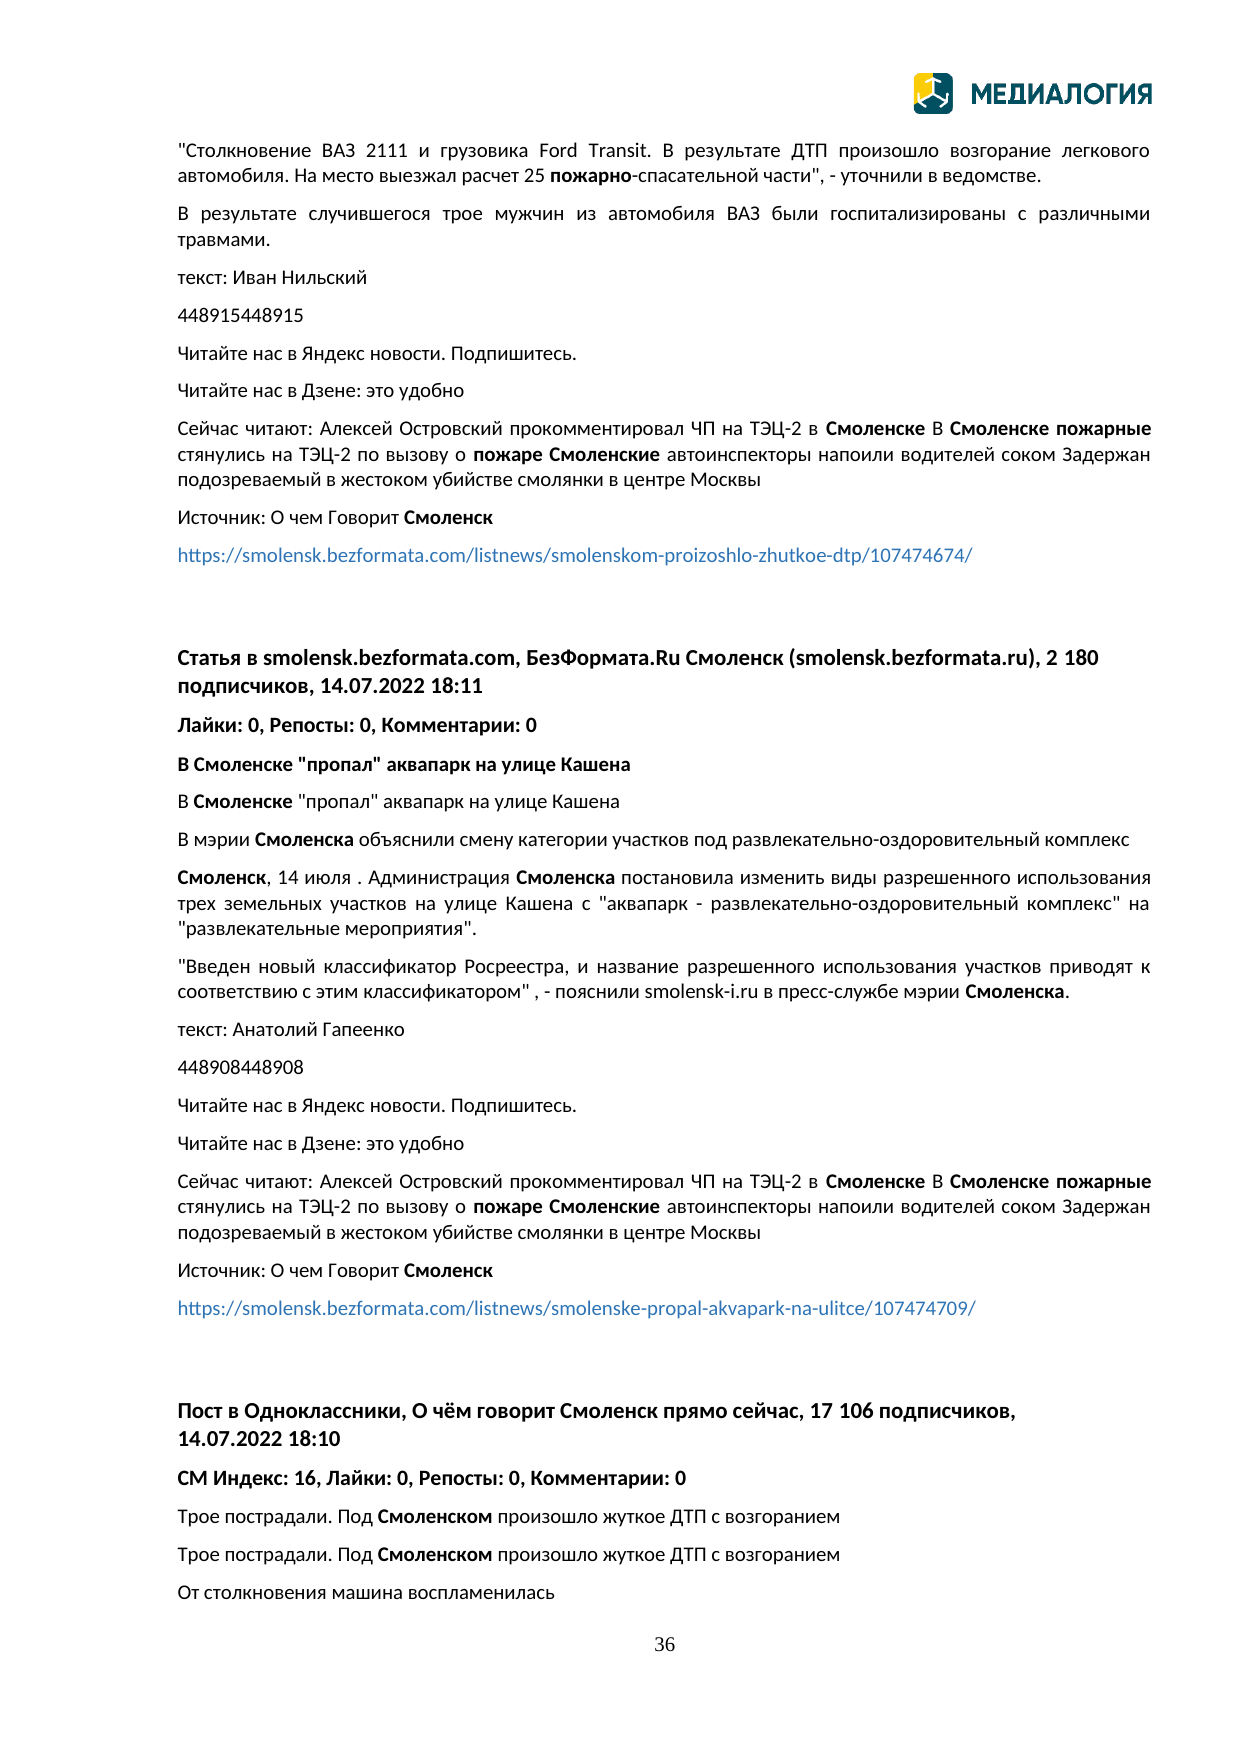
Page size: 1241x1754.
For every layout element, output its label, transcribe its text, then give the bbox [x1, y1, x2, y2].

text текст: Иван Нильский [177, 264, 1152, 289]
text Лайки: 0, Репосты: 0, Комментарии: 0 [177, 712, 1152, 738]
text 448915448915 [177, 302, 1152, 327]
text В Смоленске "пропал" аквапарк на улице Кашена [177, 789, 1152, 814]
text В Смоленске "пропал" аквапарк на улице Кашена [177, 751, 1152, 776]
picture [913, 73, 1152, 114]
text Читайте нас в Дзене: это удобно [177, 378, 1152, 403]
text текст: Анатолий Гапеенко [177, 1017, 1152, 1042]
text Пост в Одноклассники, О чём говорит Смоленск прямо сейчас, 17 106 подписчиков, 14.07.2022 18:10 [177, 1396, 1152, 1452]
text https://smolensk.bezformata.com/listnews/smolenskom-proizoshlo-zhutkoe-dtp/107474674/ [177, 542, 1152, 568]
text "Столкновение ВАЗ 2111 и грузовика Ford Transit. В результате ДТП произошло возгорание легкового автомобиля. На место выезжал расчет 25 пожарно-спасательной части", - уточнили в ведомстве. [177, 137, 1152, 188]
text "Введен новый классификатор Росреестра, и название разрешенного использования участков приводят к соответствию с этим классификатором" , - пояснили smolensk-i.ru в пресс-службе мэрии Смоленска. [177, 953, 1152, 1004]
text Трое пострадали. Под Смоленском произошло жуткое ДТП с возгоранием [177, 1503, 1152, 1529]
text Источник: О чем Говорит Смоленск [177, 504, 1152, 530]
text Трое пострадали. Под Смоленском произошло жуткое ДТП с возгоранием [177, 1541, 1152, 1567]
text Сейчас читают: Алексей Островский прокомментировал ЧП на ТЭЦ-2 в Смоленске В Смоленске пожарные стянулись на ТЭЦ-2 по вызову о пожаре Смоленские автоинспекторы напоили водителей соком Задержан подозреваемый в жестоком убийстве смолянки в центре Москвы [177, 1168, 1152, 1244]
text Сейчас читают: Алексей Островский прокомментировал ЧП на ТЭЦ-2 в Смоленске В Смоленске пожарные стянулись на ТЭЦ-2 по вызову о пожаре Смоленские автоинспекторы напоили водителей соком Задержан подозреваемый в жестоком убийстве смолянки в центре Москвы [177, 416, 1152, 492]
text Смоленск, 14 июля . Администрация Смоленска постановила изменить виды разрешенного использования трех земельных участков на улице Кашена с "аквапарк - развлекательно-оздоровительный комплекс" на "развлекательные мероприятия". [177, 864, 1152, 941]
text От столкновения машина воспламенилась [177, 1579, 1152, 1605]
text Статья в smolensk.bezformata.com, БезФормата.Ru Смоленск (smolensk.bezformata.ru), 2 180 подписчиков, 14.07.2022 18:11 [177, 643, 1152, 699]
text В результате случившегося трое мужчин из автомобиля ВАЗ были госпитализированы с различными травмами. [177, 201, 1152, 251]
text Читайте нас в Дзене: это удобно [177, 1130, 1152, 1156]
text 448908448908 [177, 1054, 1152, 1080]
text Читайте нас в Яндекс новости. Подпишитесь. [177, 1092, 1152, 1118]
text СМ Индекс: 16, Лайки: 0, Репосты: 0, Комментарии: 0 [177, 1464, 1152, 1491]
text Читайте нас в Яндекс новости. Подпишитесь. [177, 340, 1152, 365]
text В мэрии Смоленска объяснили смену категории участков под развлекательно-оздоровительный комплекс [177, 827, 1152, 852]
text Источник: О чем Говорит Смоленск [177, 1257, 1152, 1282]
text https://smolensk.bezformata.com/listnews/smolenske-propal-akvapark-na-ulitce/107474709/ [177, 1295, 1152, 1320]
